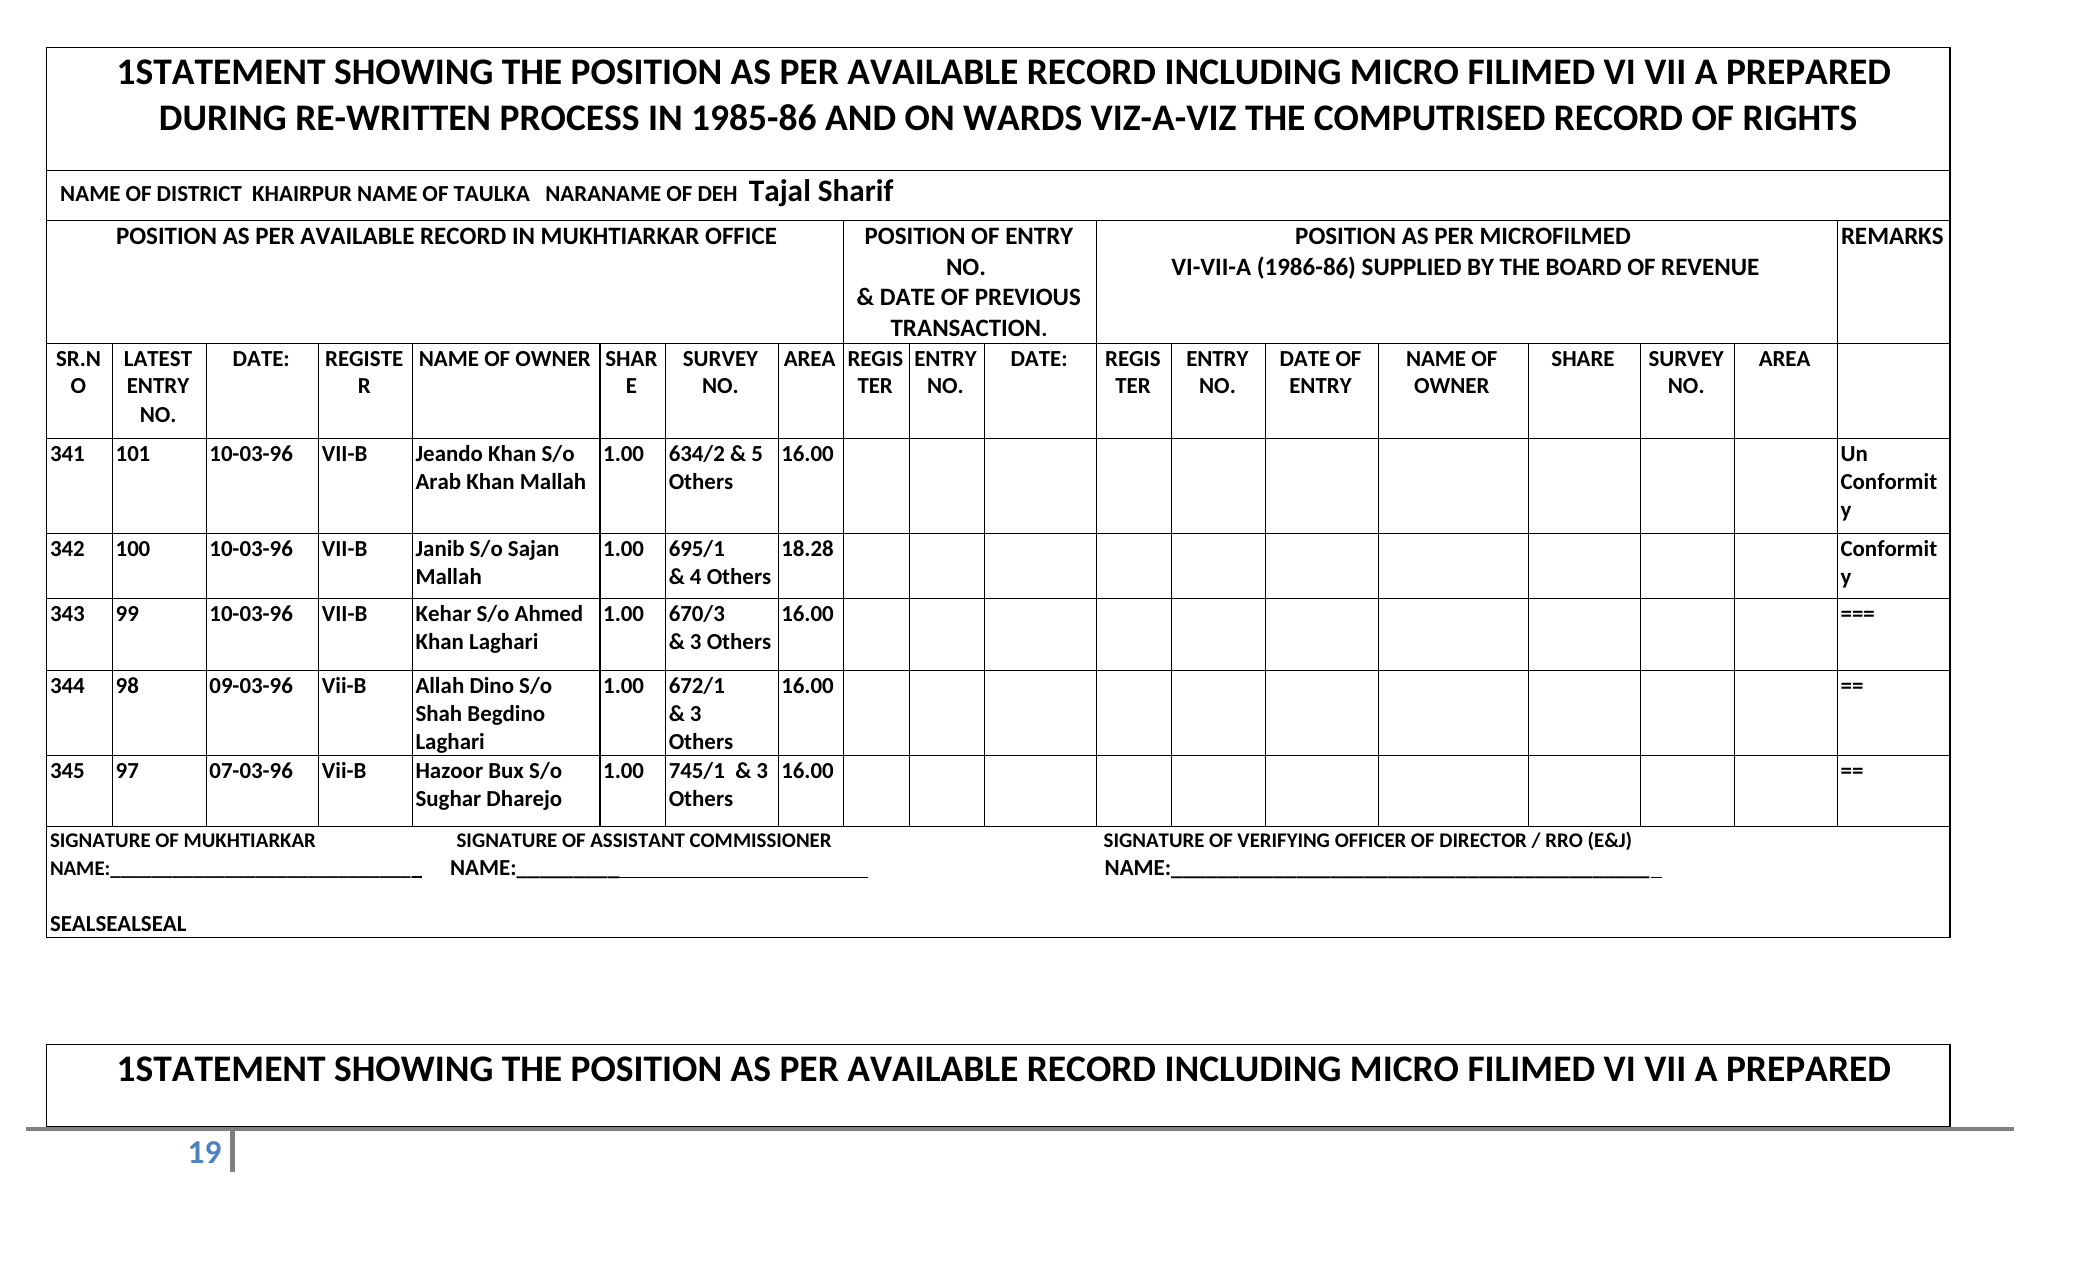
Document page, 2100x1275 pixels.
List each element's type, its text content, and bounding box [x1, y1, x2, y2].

table_cell ENTRY NO. [1172, 344, 1265, 438]
table_cell [1735, 439, 1837, 533]
table_cell [1172, 534, 1265, 598]
table_cell DATE: [985, 344, 1096, 438]
table_cell 1.00 [601, 534, 665, 598]
table_cell 1.00 [601, 671, 665, 755]
table_cell 16.00 [779, 756, 843, 826]
table_cell [844, 599, 909, 670]
table_cell 695/1 & 4 Others [666, 534, 778, 598]
table_cell 342 [47, 534, 112, 598]
table_cell 16.00 [779, 671, 843, 755]
table_cell [985, 599, 1096, 670]
table_cell [844, 439, 909, 533]
table_cell [985, 671, 1096, 755]
table_cell [1735, 534, 1837, 598]
table_cell [1641, 756, 1734, 826]
table_cell [1097, 756, 1171, 826]
table_cell 343 [47, 599, 112, 670]
table_cell 07-03-96 [207, 756, 318, 826]
table_cell LATEST ENTRY NO. [113, 344, 206, 438]
table_cell Hazoor Bux S/o Sughar Dharejo [413, 756, 599, 826]
table_cell 99 [113, 599, 206, 670]
table_cell Jeando Khan S/o Arab Khan Mallah [413, 439, 599, 533]
table_cell DATE OF ENTRY [1266, 344, 1378, 438]
table_cell Vii-B [319, 671, 412, 755]
table_cell SR.NO [47, 344, 112, 438]
table_cell [1641, 534, 1734, 598]
table_cell [985, 756, 1096, 826]
table_cell Conformity [1838, 534, 1949, 598]
table_cell [844, 534, 909, 598]
table_cell ENTRY NO. [910, 344, 984, 438]
table_cell Kehar S/o Ahmed Khan Laghari [413, 599, 599, 670]
table_cell === [1838, 599, 1949, 670]
table_cell [1641, 671, 1734, 755]
table_cell [1379, 599, 1528, 670]
table_cell AREA [779, 344, 843, 438]
table_cell [844, 671, 909, 755]
table_cell REMARKS [1838, 221, 1949, 343]
table_cell [1379, 534, 1528, 598]
table_cell [1266, 439, 1378, 533]
table_cell [1172, 756, 1265, 826]
table_cell 97 [113, 756, 206, 826]
table_cell NAME OF OWNER [413, 344, 599, 438]
table_cell [1097, 671, 1171, 755]
table_cell 345 [47, 756, 112, 826]
table_cell 1.00 [601, 599, 665, 670]
table_cell [1838, 344, 1949, 438]
table_cell 98 [113, 671, 206, 755]
table_cell VII-B [319, 599, 412, 670]
table_cell SURVEY NO. [1641, 344, 1734, 438]
table_cell POSITION OF ENTRY NO. & DATE OF PREVIOUS TRANSACTION. [844, 221, 1096, 343]
table_cell [1097, 439, 1171, 533]
table_cell NAME OF DISTRICT KHAIRPUR NAME OF TAULKA NARANAME OF DEH Tajal Sharif [47, 171, 1949, 219]
table_cell Allah Dino S/o Shah Begdino Laghari [413, 671, 599, 755]
table_cell 634/2 & 5 Others [666, 439, 778, 533]
table_cell 10-03-96 [207, 599, 318, 670]
table_cell 670/3 & 3 Others [666, 599, 778, 670]
table_cell [910, 756, 984, 826]
table_cell [1641, 599, 1734, 670]
table_cell VII-B [319, 439, 412, 533]
table_cell REGISTER [319, 344, 412, 438]
table_cell [1266, 599, 1378, 670]
table_cell 10-03-96 [207, 534, 318, 598]
table_cell SHARE [601, 344, 665, 438]
table_cell Un Conformity [1838, 439, 1949, 533]
table_cell 16.00 [779, 439, 843, 533]
table_cell REGISTER [844, 344, 909, 438]
table_cell [1529, 599, 1640, 670]
table_cell 09-03-96 [207, 671, 318, 755]
table_cell [844, 756, 909, 826]
table_cell NAME OF OWNER [1379, 344, 1528, 438]
table_cell [1641, 439, 1734, 533]
table_cell == [1838, 671, 1949, 755]
table_cell 1.00 [601, 756, 665, 826]
table_cell [910, 671, 984, 755]
table_cell 10-03-96 [207, 439, 318, 533]
table_cell [1097, 599, 1171, 670]
table_cell [1172, 599, 1265, 670]
table_cell [1379, 439, 1528, 533]
table_cell Janib S/o Sajan Mallah [413, 534, 599, 598]
table_cell SHARE [1529, 344, 1640, 438]
table_cell [1735, 756, 1837, 826]
table_cell 745/1 & 3 Others [666, 756, 778, 826]
table_cell SURVEY NO. [666, 344, 778, 438]
table_cell 18.28 [779, 534, 843, 598]
table_cell 672/1 & 3 Others [666, 671, 778, 755]
table_cell AREA [1735, 344, 1837, 438]
table_cell [985, 534, 1096, 598]
table_cell 341 [47, 439, 112, 533]
table_cell POSITION AS PER MICROFILMED VI-VII-A (1986-86) SUPPLIED BY THE BOARD OF REVENUE [1097, 221, 1837, 343]
table_cell POSITION AS PER AVAILABLE RECORD IN MUKHTIARKAR OFFICE [47, 221, 843, 343]
table_cell REGISTER [1097, 344, 1171, 438]
table_cell 16.00 [779, 599, 843, 670]
table_cell Vii-B [319, 756, 412, 826]
table_cell DATE: [207, 344, 318, 438]
table_cell [1735, 671, 1837, 755]
table_cell [1266, 671, 1378, 755]
table_cell [1266, 756, 1378, 826]
table_cell [1172, 439, 1265, 533]
table_cell [985, 439, 1096, 533]
table_cell [1379, 671, 1528, 755]
table_cell [910, 599, 984, 670]
table_cell SIGNATURE OF MUKHTIARKAR SIGNATURE OF ASSISTANT COMMISSIONER SIGNATURE OF VERIFYING OFFICER OF DIRECTOR / RRO (E&J) NAME:______________________________ NAME:_________ NAME:__________________________________________ SEALSEALSEAL [47, 827, 1949, 937]
table_cell [1529, 756, 1640, 826]
table_cell VII-B [319, 534, 412, 598]
table_cell 1.00 [601, 439, 665, 533]
table_cell 100 [113, 534, 206, 598]
table_cell [1529, 439, 1640, 533]
table_cell 344 [47, 671, 112, 755]
table_cell [1266, 534, 1378, 598]
table_cell [1097, 534, 1171, 598]
table_cell [1529, 671, 1640, 755]
table_cell [1529, 534, 1640, 598]
table_cell [1735, 599, 1837, 670]
table_cell [1379, 756, 1528, 826]
table_cell [910, 534, 984, 598]
table_cell == [1838, 756, 1949, 826]
table_cell [1172, 671, 1265, 755]
table_cell 101 [113, 439, 206, 533]
table_cell [910, 439, 984, 533]
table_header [47, 1045, 1949, 1126]
